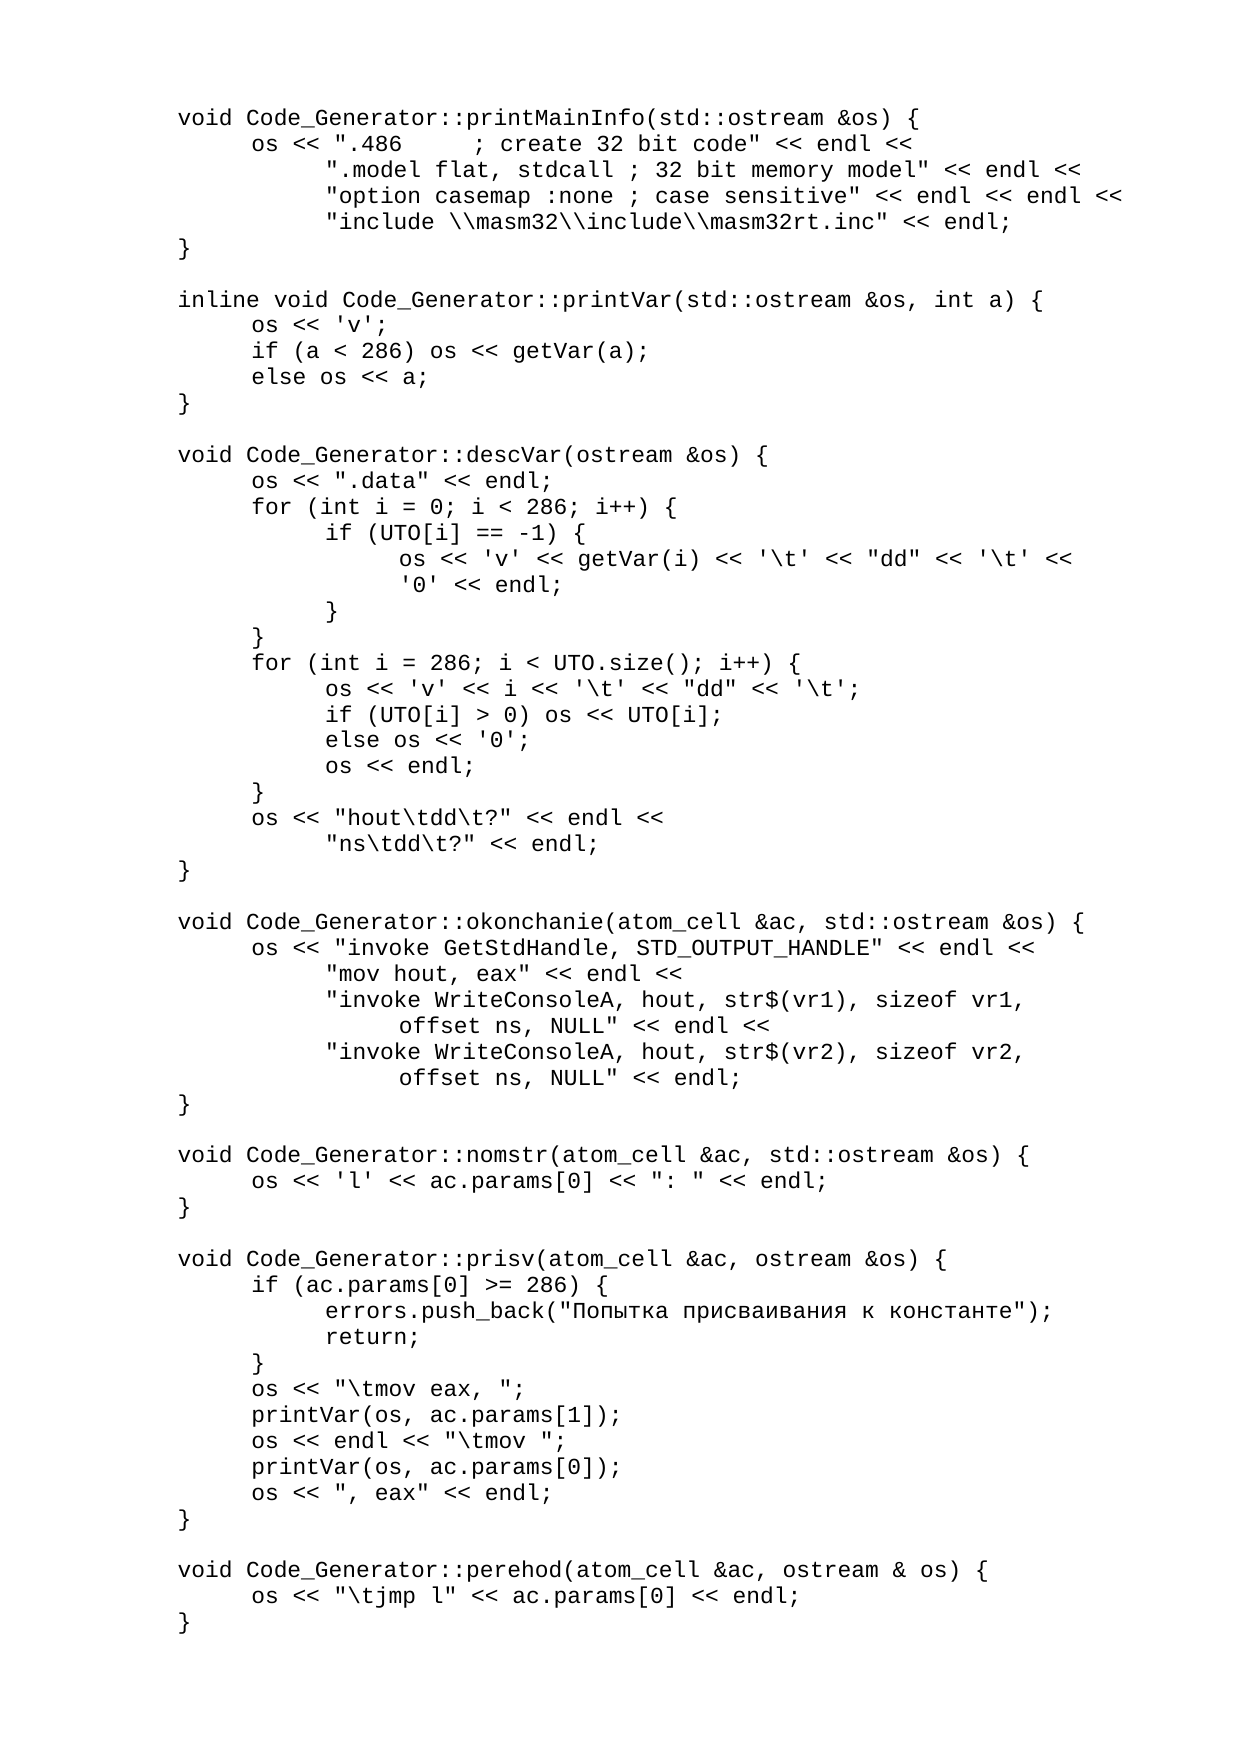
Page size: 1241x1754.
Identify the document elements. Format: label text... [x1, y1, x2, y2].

text void Code_Generator::okonchanie(atom_cell &ac, std::ostream &os) { [177, 910, 1152, 936]
text if (UTO[i] > 0) os << UTO[i]; [177, 703, 1152, 729]
text os << 'v'; [177, 314, 1152, 340]
text '0' << endl; [398, 573, 1152, 599]
text os << endl; [177, 755, 1152, 781]
text if (ac.params[0] >= 286) { [177, 1273, 1152, 1299]
text os << ", eax" << endl; [177, 1481, 1152, 1507]
text "mov hout, eax" << endl << [177, 962, 1152, 988]
text inline void Code_Generator::printVar(std::ostream &os, int a) { [177, 288, 1152, 314]
text os << "invoke GetStdHandle, STD_OUTPUT_HANDLE" << endl << [177, 936, 1152, 962]
text } [177, 625, 1152, 651]
text os << endl << "\tmov "; [177, 1429, 1152, 1455]
text "invoke WriteConsoleA, hout, str$(vr1), sizeof vr1, [177, 988, 1152, 1014]
text void Code_Generator::descVar(ostream &os) { [177, 443, 1152, 469]
text offset ns, NULL" << endl << [325, 1014, 1152, 1040]
text os << 'l' << ac.params[0] << ": " << endl; [177, 1170, 1152, 1196]
text void Code_Generator::perehod(atom_cell &ac, ostream & os) { [177, 1559, 1152, 1585]
text os << "\tmov eax, "; [177, 1377, 1152, 1403]
text } [177, 1092, 1152, 1118]
text "ns\tdd\t?" << endl; [177, 833, 1152, 858]
text } [177, 392, 1152, 418]
text } [177, 858, 1152, 884]
text "include \\masm32\\include\\masm32rt.inc" << endl; [177, 210, 1152, 236]
text printVar(os, ac.params[1]); [177, 1403, 1152, 1429]
text os << 'v' << getVar(i) << '\t' << "dd" << '\t' << [177, 547, 1152, 573]
text else os << '0'; [177, 729, 1152, 755]
text } [177, 781, 1152, 807]
text } [177, 1611, 1152, 1637]
text else os << a; [177, 366, 1152, 392]
text void Code_Generator::nomstr(atom_cell &ac, std::ostream &os) { [177, 1144, 1152, 1170]
text } [177, 1507, 1152, 1533]
text ".model flat, stdcall ; 32 bit memory model" << endl << [177, 158, 1152, 184]
text os << ".486 ; create 32 bit code" << endl << [177, 132, 1152, 158]
text for (int i = 286; i < UTO.size(); i++) { [177, 651, 1152, 677]
text os << ".data" << endl; [177, 469, 1152, 495]
text errors.push_back("Попытка присваивания к константе"); [177, 1299, 1152, 1325]
text return; [177, 1325, 1152, 1351]
text } [177, 236, 1152, 262]
text os << 'v' << i << '\t' << "dd" << '\t'; [177, 677, 1152, 703]
text } [177, 599, 1152, 625]
text os << "hout\tdd\t?" << endl << [177, 807, 1152, 833]
text if (a < 286) os << getVar(a); [177, 340, 1152, 366]
text void Code_Generator::printMainInfo(std::ostream &os) { [177, 106, 1152, 132]
text void Code_Generator::prisv(atom_cell &ac, ostream &os) { [177, 1248, 1152, 1273]
text for (int i = 0; i < 286; i++) { [177, 495, 1152, 521]
text "option casemap :none ; case sensitive" << endl << endl << [177, 184, 1152, 210]
text "invoke WriteConsoleA, hout, str$(vr2), sizeof vr2, [177, 1040, 1152, 1066]
text } [177, 1196, 1152, 1222]
text } [177, 1351, 1152, 1377]
text offset ns, NULL" << endl; [398, 1066, 1152, 1092]
text printVar(os, ac.params[0]); [177, 1455, 1152, 1481]
text if (UTO[i] == -1) { [177, 521, 1152, 547]
text os << "\tjmp l" << ac.params[0] << endl; [177, 1585, 1152, 1611]
